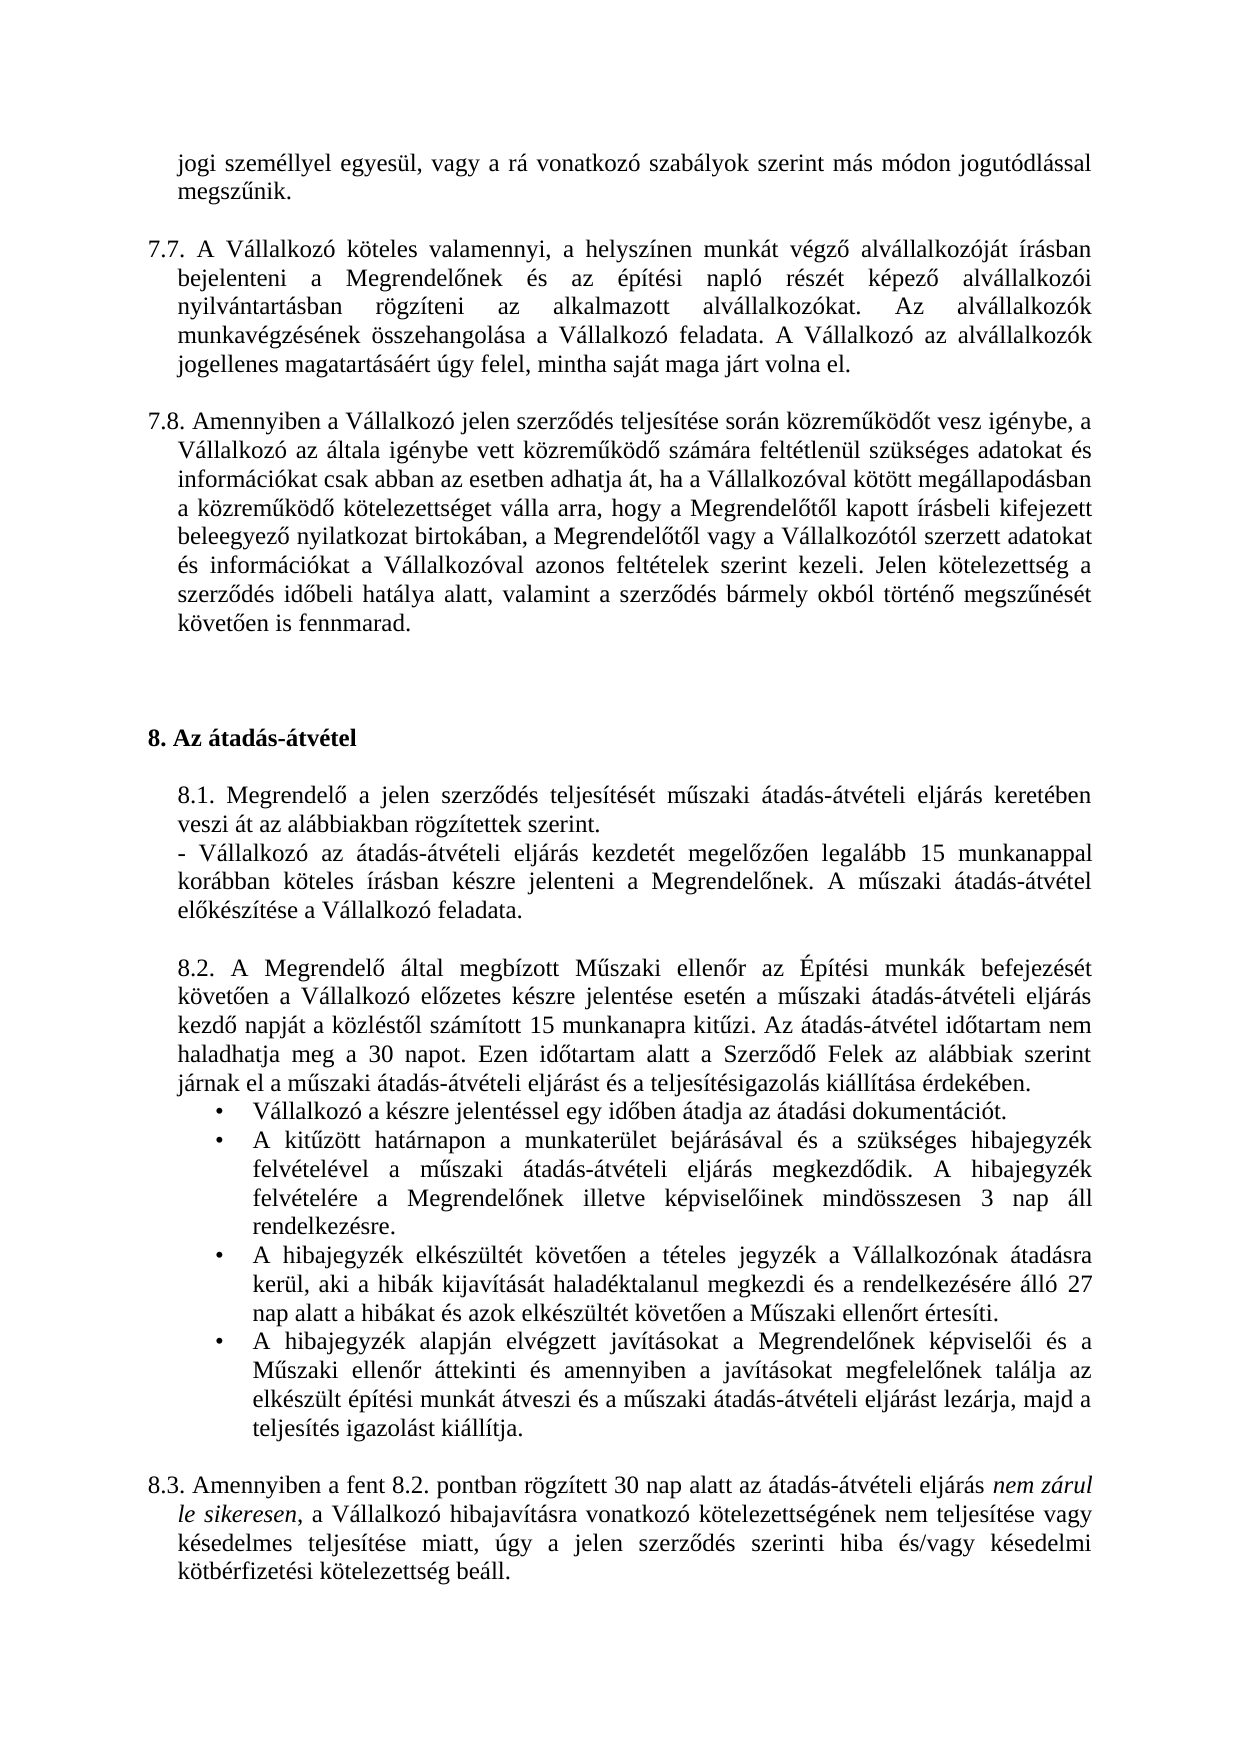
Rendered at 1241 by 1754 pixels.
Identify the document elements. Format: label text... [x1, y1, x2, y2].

list A hibajegyzék elkészültét követően a tételes jegyzék a Vállalkozónak átadásra kerül, aki a hibák kijavítását haladéktalanul megkezdi és a rendelkezésére álló 27 nap alatt a hibákat és azok elkészültét követően a Műszaki ellenőrt értesíti. [215, 1240, 1093, 1326]
text - Vállalkozó az átadás-átvételi eljárás kezdetét megelőzően legalább 15 munkanappal korábban köteles írásban készre jelenteni a Megrendelőnek. A műszaki átadás-átvétel előkészítése a Vállalkozó feladata. [177, 838, 1093, 924]
text 7.8. Amennyiben a Vállalkozó jelen szerződés teljesítése során közreműködőt vesz igénybe, a Vállalkozó az általa igénybe vett közreműködő számára feltétlenül szükséges adatokat és információkat csak abban az esetben adhatja át, ha a Vállalkozóval kötött megállapodásban a közreműködő kötelezettséget válla arra, hogy a Megrendelőtől kapott írásbeli kifejezett beleegyező nyilatkozat birtokában, a Megrendelőtől vagy a Vállalkozótól szerzett adatokat és információkat a Vállalkozóval azonos feltételek szerint kezeli. Jelen kötelezettség a szerződés időbeli hatálya alatt, valamint a szerződés bármely okból történő megszűnését követően is fennmarad. [148, 406, 1093, 636]
text 8.1. Megrendelő a jelen szerződés teljesítését műszaki átadás-átvételi eljárás keretében veszi át az alábbiakban rögzítettek szerint. [177, 780, 1093, 838]
text 7.7. A Vállalkozó köteles valamennyi, a helyszínen munkát végző alvállalkozóját írásban bejelenteni a Megrendelőnek és az építési napló részét képező alvállalkozói nyilvántartásban rögzíteni az alkalmazott alvállalkozókat. Az alvállalkozók munkavégzésének összehangolása a Vállalkozó feladata. A Vállalkozó az alvállalkozók jogellenes magatartásáért úgy felel, mintha saját maga járt volna el. [148, 234, 1093, 378]
text 8.3. Amennyiben a fent 8.2. pontban rögzített 30 nap alatt az átadás-átvételi eljárás nem zárul le sikeresen, a Vállalkozó hibajavításra vonatkozó kötelezettségének nem teljesítése vagy késedelmes teljesítése miatt, úgy a jelen szerződés szerinti hiba és/vagy késedelmi kötbérfizetési kötelezettség beáll. [148, 1470, 1093, 1585]
list A kitűzött határnapon a munkaterület bejárásával és a szükséges hibajegyzék felvételével a műszaki átadás-átvételi eljárás megkezdődik. A hibajegyzék felvételére a Megrendelőnek illetve képviselőinek mindösszesen 3 nap áll rendelkezésre. [215, 1125, 1093, 1240]
text 8. Az átadás-átvétel [148, 723, 1093, 751]
text 8.2. A Megrendelő által megbízott Műszaki ellenőr az Építési munkák befejezését követően a Vállalkozó előzetes készre jelentése esetén a műszaki átadás-átvételi eljárás kezdő napját a közléstől számított 15 munkanapra kitűzi. Az átadás-átvétel időtartam nem haladhatja meg a 30 napot. Ezen időtartam alatt a Szerződő Felek az alábbiak szerint járnak el a műszaki átadás-átvételi eljárást és a teljesítésigazolás kiállítása érdekében. [177, 953, 1093, 1096]
list A hibajegyzék alapján elvégzett javításokat a Megrendelőnek képviselői és a Műszaki ellenőr áttekinti és amennyiben a javításokat megfelelőnek találja az elkészült építési munkát átveszi és a műszaki átadás-átvételi eljárást lezárja, majd a teljesítés igazolást kiállítja. [215, 1326, 1093, 1441]
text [148, 148, 1093, 205]
list Vállalkozó a készre jelentéssel egy időben átadja az átadási dokumentációt. [215, 1096, 1093, 1125]
